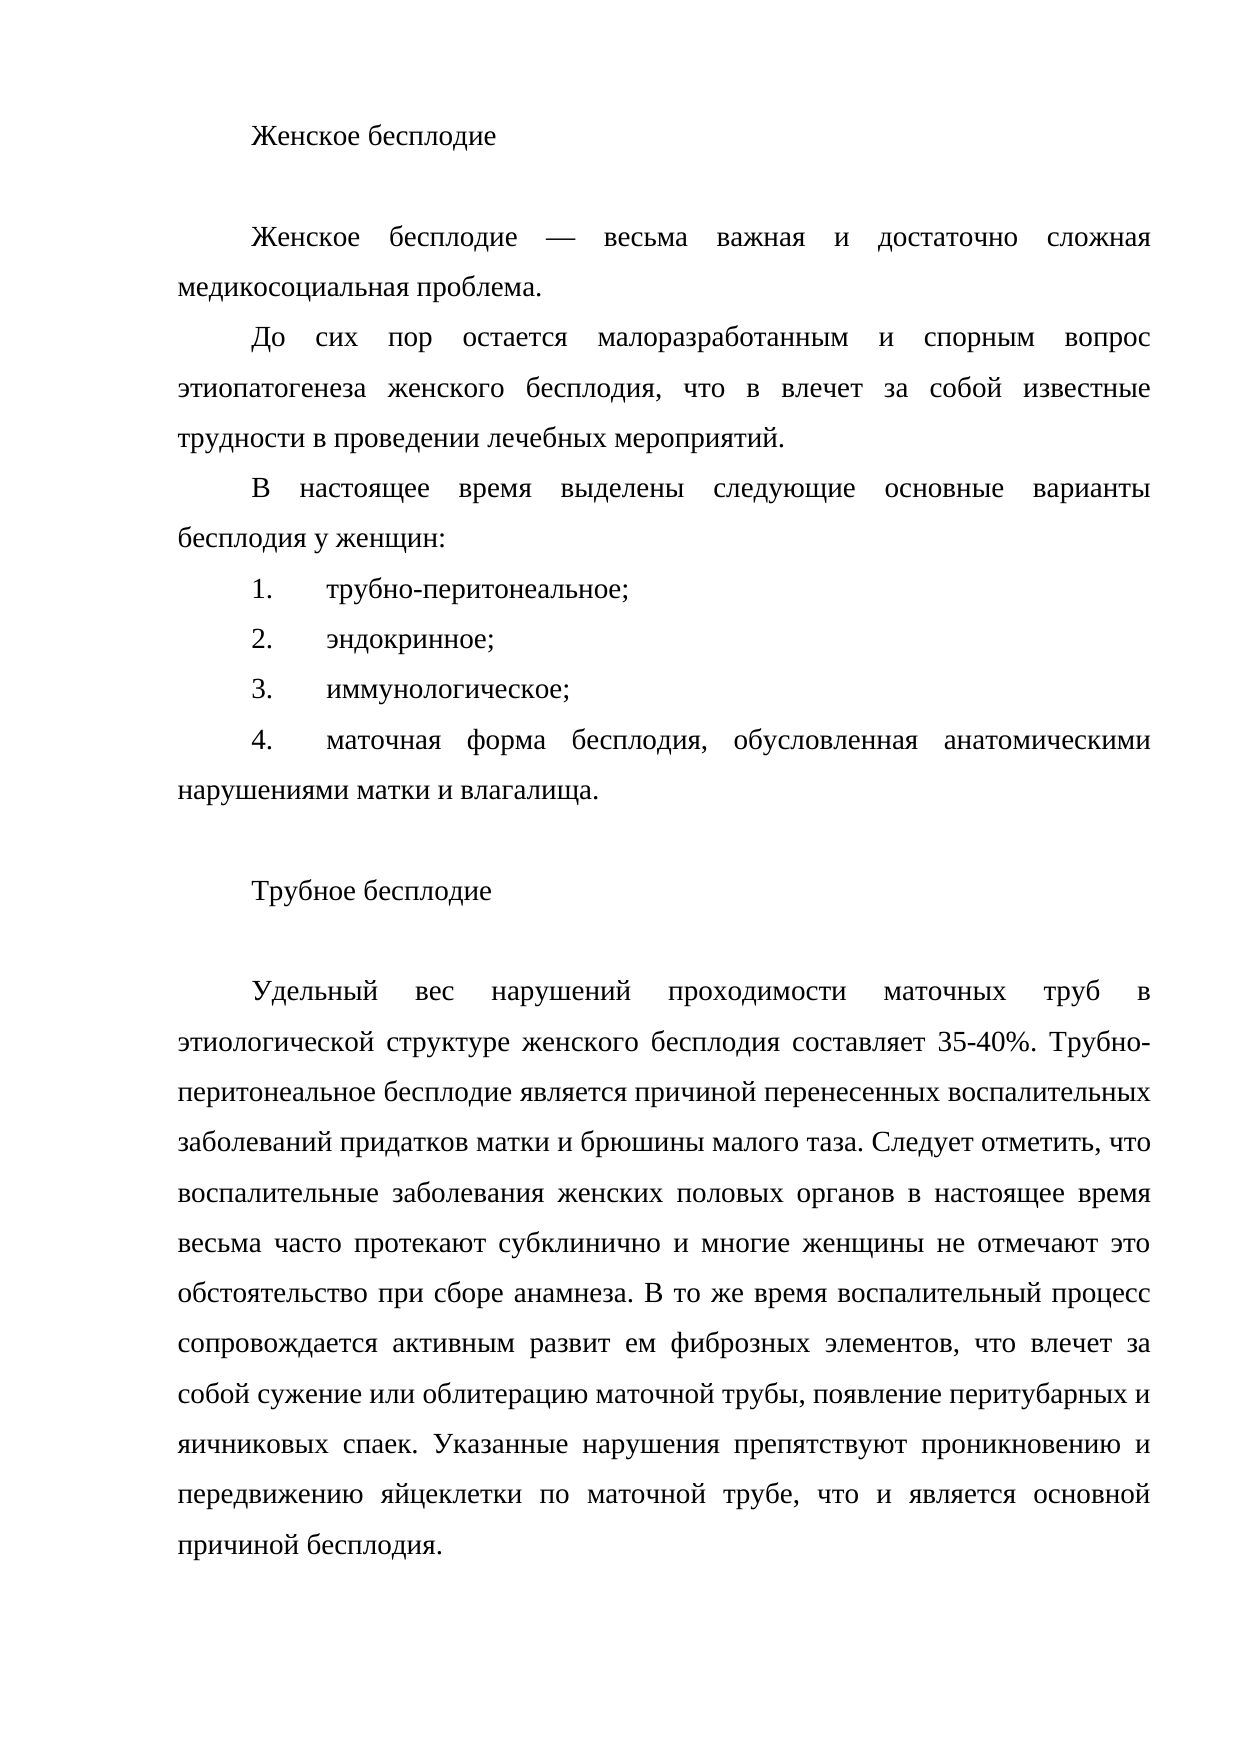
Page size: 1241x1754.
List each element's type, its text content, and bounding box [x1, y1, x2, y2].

list иммунологическое; [177, 672, 1152, 705]
list трубно-перитонеальное; [177, 571, 1152, 604]
text Трубное бесплодие [177, 873, 1152, 906]
text Женское бесплодие — весьма важная и достаточно сложная медикосоциальная проблема. [177, 219, 1152, 303]
list эндокринное; [177, 621, 1152, 655]
text В настоящее время выделены следующие основные варианты бесплодия у женщин: [177, 470, 1152, 554]
text Удельный вес нарушений проходимости маточных труб в этиологической структуре женского бесплодия составляет 35-40%. Трубно-перитонеальное бесплодие является причиной перенесенных воспалительных заболеваний придатков матки и брюшины малого таза. Следует отметить, что воспалительные заболевания женских половых органов в настоящее время весьма часто протекают субклинично и многие женщины не отмечают это обстоятельство при сборе анамнеза. В то же время воспалительный процесс сопровождается активным развит ем фиброзных элементов, что влечет за собой сужение или облитерацию маточной трубы, появление перитубарных и яичниковых спаек. Указанные нарушения препятствуют проникновению и передвижению яйцеклетки по маточной трубе, что и является основной причиной бесплодия. [177, 973, 1152, 1560]
list маточная форма бесплодия, обусловленная анатомическими нарушениями матки и влагалища. [177, 722, 1152, 806]
text Женское бесплодие [177, 118, 1152, 152]
text До сих пор остается малоразработанным и спорным вопрос этиопатогенеза женского бесплодия, что в влечет за собой известные трудности в проведении лечебных мероприятий. [177, 319, 1152, 453]
